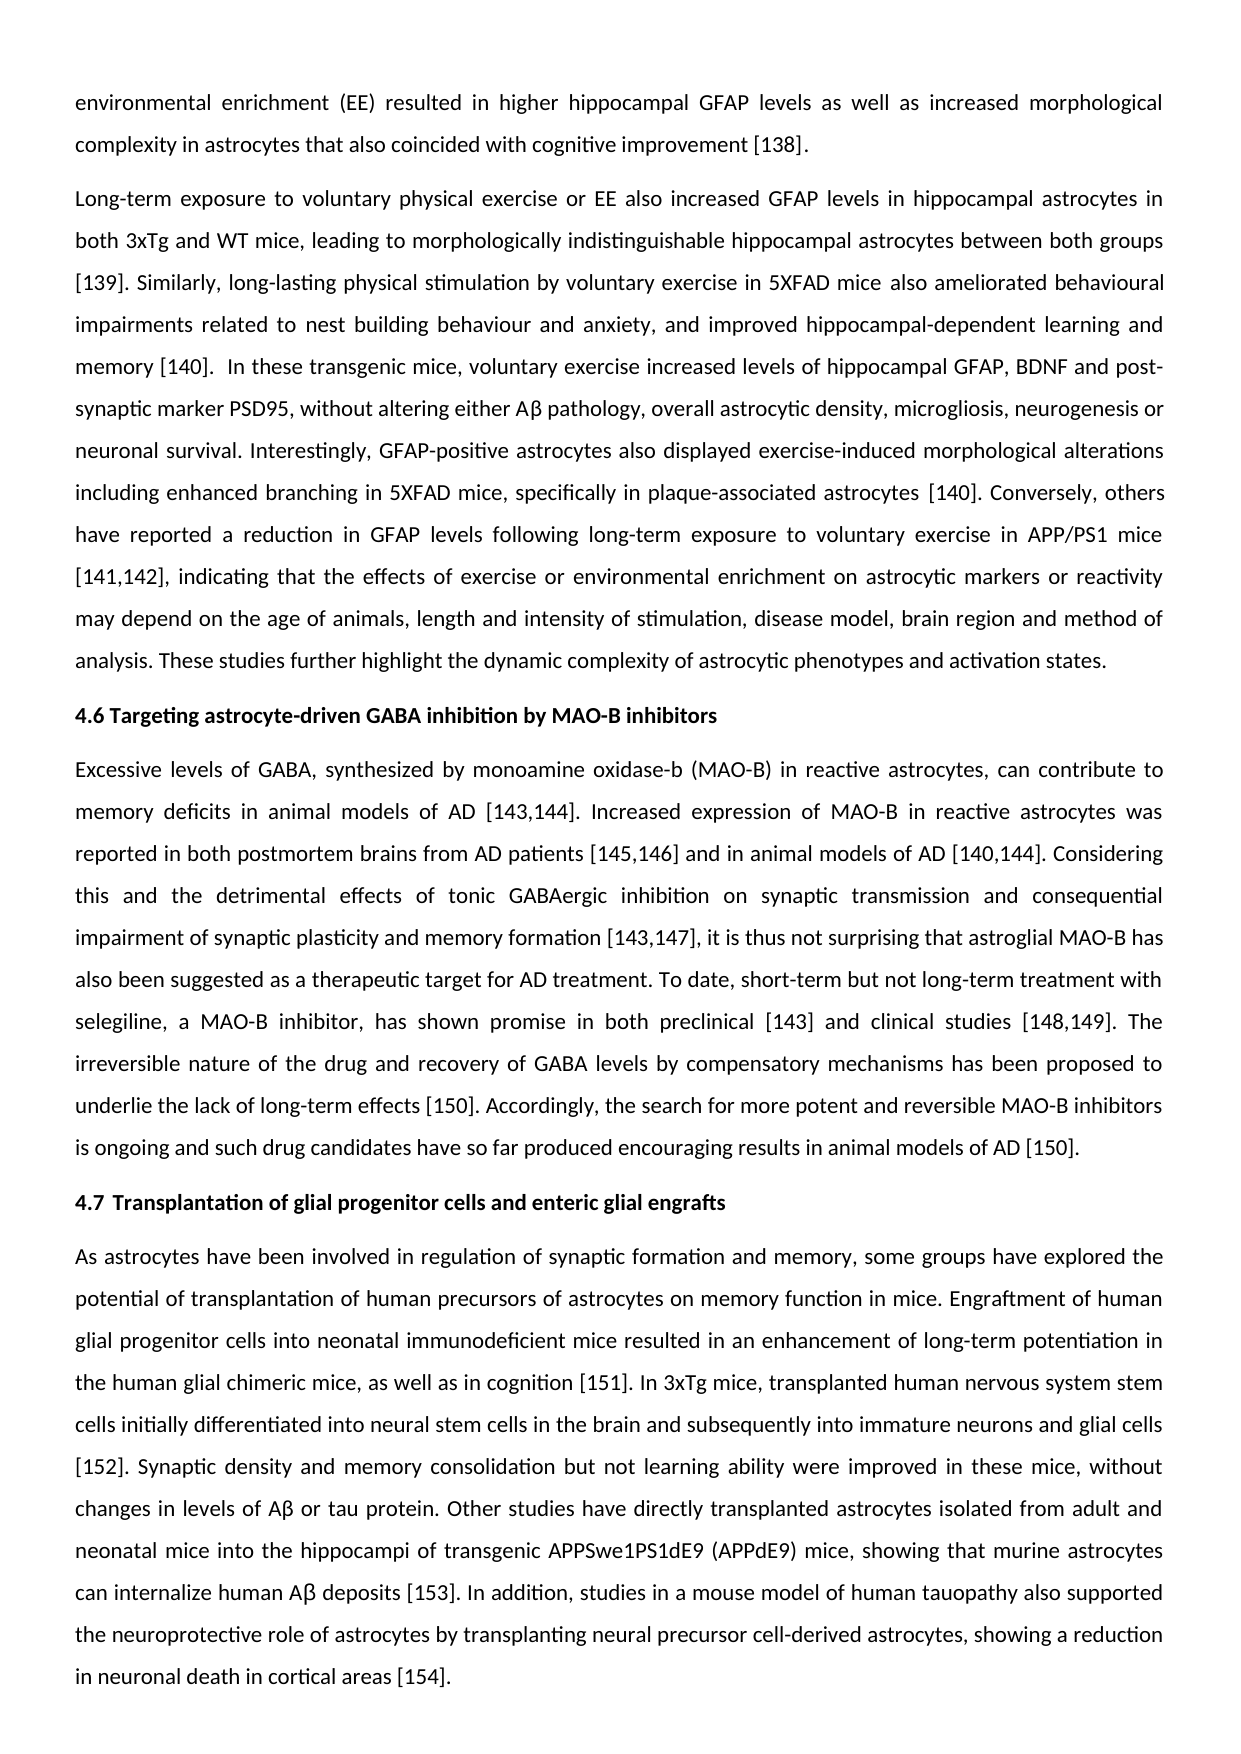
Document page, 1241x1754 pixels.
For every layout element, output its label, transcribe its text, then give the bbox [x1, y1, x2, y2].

text Long-term exposure to voluntary physical exercise or EE also increased GFAP levels in hippocampal astrocytes in both 3xTg and WT mice, leading to morphologically indistinguishable hippocampal astrocytes between both groups [139]. Similarly, long-lasting physical stimulation by voluntary exercise in 5XFAD mice also ameliorated behavioural impairments related to nest building behaviour and anxiety, and improved hippocampal-dependent learning and memory [140]. In these transgenic mice, voluntary exercise increased levels of hippocampal GFAP, BDNF and post-synaptic marker PSD95, without altering either Aβ pathology, overall astrocytic density, microgliosis, neurogenesis or neuronal survival. Interestingly, GFAP-positive astrocytes also displayed exercise-induced morphological alterations including enhanced branching in 5XFAD mice, specifically in plaque-associated astrocytes [140]. Conversely, others have reported a reduction in GFAP levels following long-term exposure to voluntary exercise in APP/PS1 mice [141,142], indicating that the effects of exercise or environmental enrichment on astrocytic markers or reactivity may depend on the age of animals, length and intensity of stimulation, disease model, brain region and method of analysis. These studies further highlight the dynamic complexity of astrocytic phenotypes and activation states. [75, 184, 1165, 674]
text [75, 88, 1165, 158]
text As astrocytes have been involved in regulation of synaptic formation and memory, some groups have explored the potential of transplantation of human precursors of astrocytes on memory function in mice. Engraftment of human glial progenitor cells into neonatal immunodeficient mice resulted in an enhancement of long-term potentiation in the human glial chimeric mice, as well as in cognition [151]. In 3xTg mice, transplanted human nervous system stem cells initially differentiated into neural stem cells in the brain and subsequently into immature neurons and glial cells [152]. Synaptic density and memory consolidation but not learning ability were improved in these mice, without changes in levels of Aβ or tau protein. Other studies have directly transplanted astrocytes isolated from adult and neonatal mice into the hippocampi of transgenic APPSwe1PS1dE9 (APPdE9) mice, showing that murine astrocytes can internalize human Aβ deposits [153]. In addition, studies in a mouse model of human tauopathy also supported the neuroprotective role of astrocytes by transplanting neural precursor cell-derived astrocytes, showing a reduction in neuronal death in cortical areas [154]. [75, 1242, 1165, 1690]
text Excessive levels of GABA, synthesized by monoamine oxidase-b (MAO-B) in reactive astrocytes, can contribute to memory deficits in animal models of AD [143,144]. Increased expression of MAO-B in reactive astrocytes was reported in both postmortem brains from AD patients [145,146] and in animal models of AD [140,144]. Considering this and the detrimental effects of tonic GABAergic inhibition on synaptic transmission and consequential impairment of synaptic plasticity and memory formation [143,147], it is thus not surprising that astroglial MAO-B has also been suggested as a therapeutic target for AD treatment. To date, short-term but not long-term treatment with selegiline, a MAO-B inhibitor, has shown promise in both preclinical [143] and clinical studies [148,149]. The irreversible nature of the drug and recovery of GABA levels by compensatory mechanisms has been proposed to underlie the lack of long-term effects [150]. Accordingly, the search for more potent and reversible MAO-B inhibitors is ongoing and such drug candidates have so far produced encouraging results in animal models of AD [150]. [75, 755, 1165, 1161]
text 4.6 Targeting astrocyte-driven GABA inhibition by MAO-B inhibitors [75, 701, 1165, 729]
list Transplantation of glial progenitor cells and enteric glial engrafts [75, 1188, 1165, 1216]
